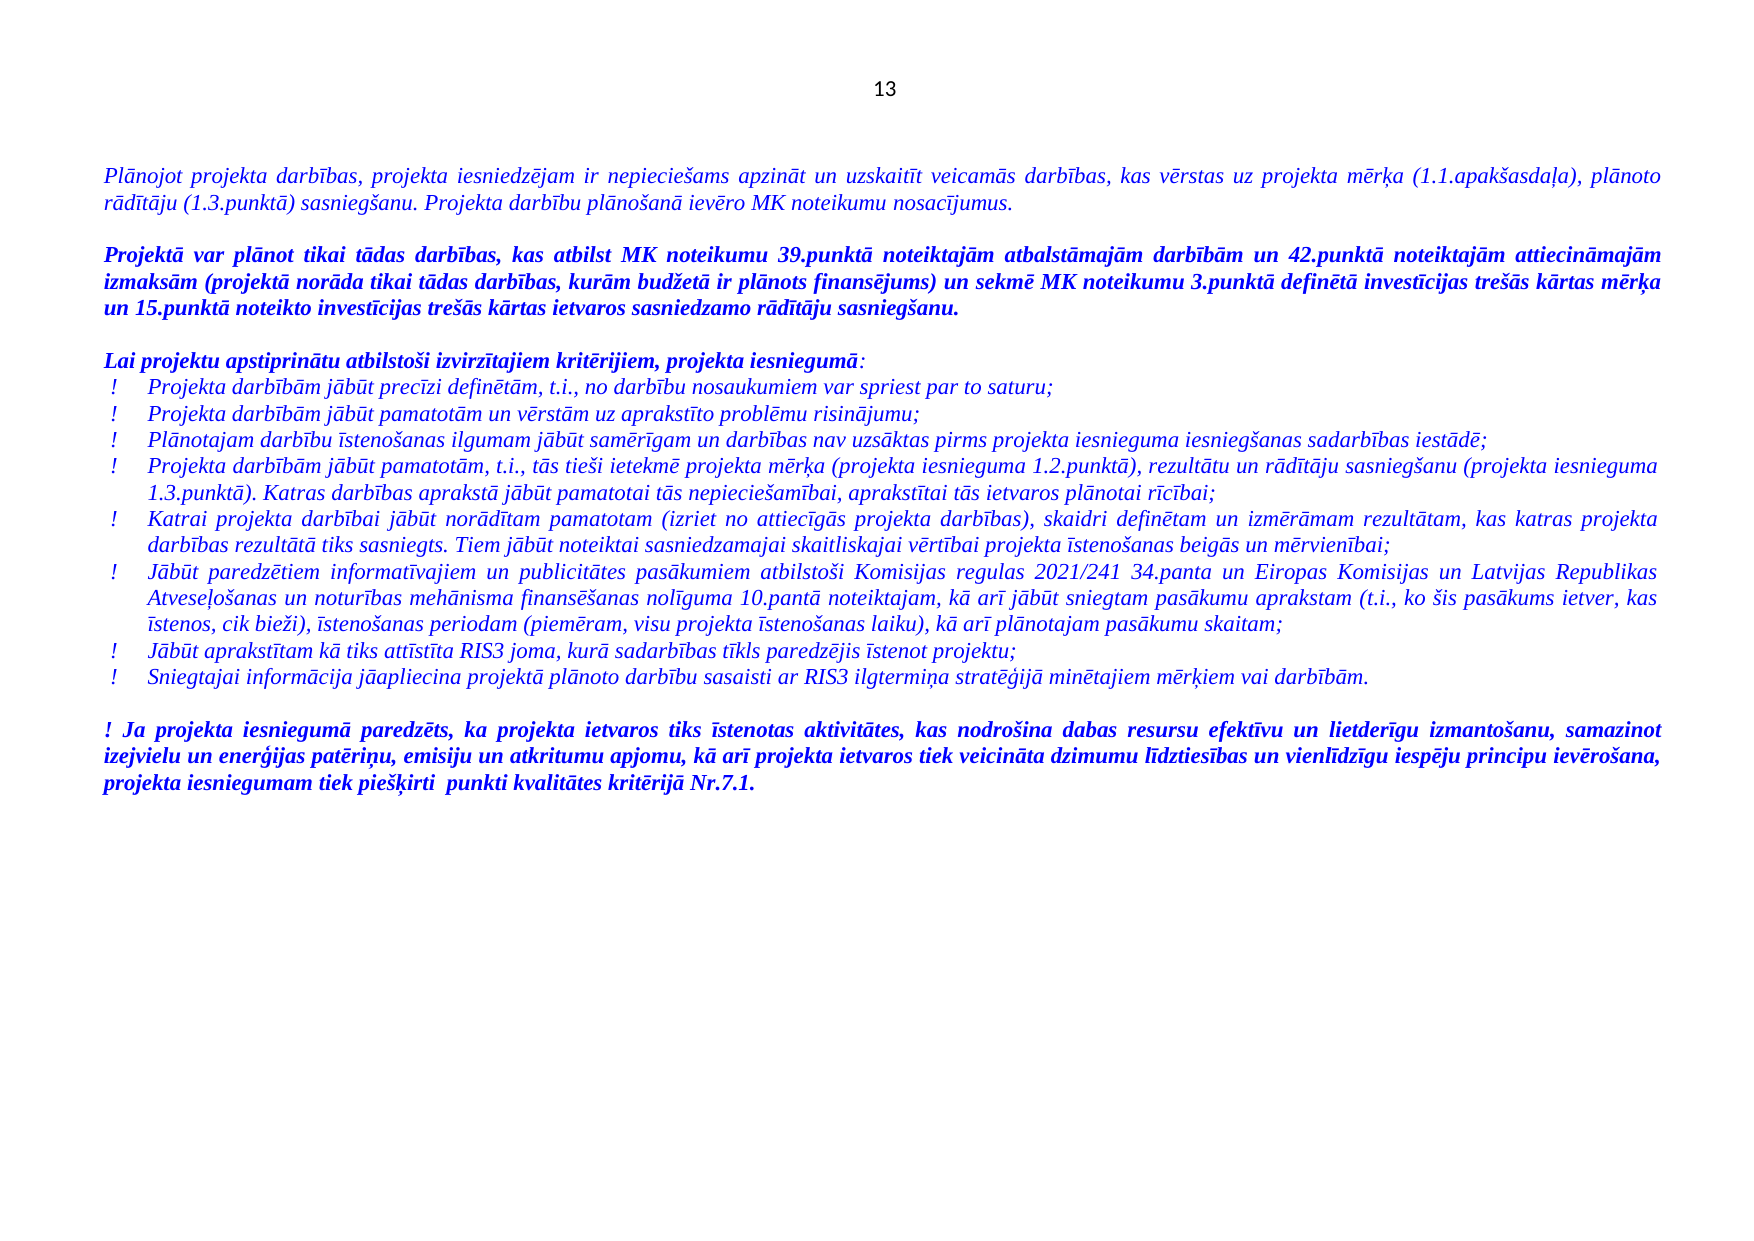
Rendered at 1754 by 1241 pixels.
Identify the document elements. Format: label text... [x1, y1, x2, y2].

list Plānotajam darbību īstenošanas ilgumam jābūt samērīgam un darbības nav uzsāktas pirms projekta iesnieguma iesniegšanas sadarbības iestādē; [110, 426, 1662, 452]
list Sniegtajai informācija jāapliecina projektā plānoto darbību sasaisti ar RIS3 ilgtermiņa stratēģijā minētajiem mērķiem vai darbībām. [110, 663, 1662, 689]
list Projekta darbībām jābūt precīzi definētām, t.i., no darbību nosaukumiem var spriest par to saturu; [110, 373, 1662, 400]
list Projekta darbībām jābūt pamatotām, t.i., tās tieši ietekmē projekta mērķa (projekta iesnieguma 1.2.punktā), rezultātu un rādītāju sasniegšanu (projekta iesnieguma 1.3.punktā). Katras darbības aprakstā jābūt pamatotai tās nepieciešamībai, aprakstītai tās ietvaros plānotai rīcībai; [110, 452, 1662, 505]
list Jābūt paredzētiem informatīvajiem un publicitātes pasākumiem atbilstoši Komisijas regulas 2021/241 34.panta un Eiropas Komisijas un Latvijas Republikas Atveseļošanas un noturības mehānisma finansēšanas nolīguma 10.pantā noteiktajam, kā arī jābūt sniegtam pasākumu aprakstam (t.i., ko šis pasākums ietver, kas īstenos, cik bieži), īstenošanas periodam (piemēram, visu projekta īstenošanas laiku), kā arī plānotajam pasākumu skaitam; [110, 558, 1662, 637]
list Jābūt aprakstītam kā tiks attīstīta RIS3 joma, kurā sadarbības tīkls paredzējis īstenot projektu; [110, 637, 1662, 663]
text Lai projektu apstiprinātu atbilstoši izvirzītajiem kritērijiem, projekta iesniegumā: [103, 347, 1665, 373]
list Katrai projekta darbībai jābūt norādītam pamatotam (izriet no attiecīgās projekta darbības), skaidri definētam un izmērāmam rezultātam, kas katras projekta darbības rezultātā tiks sasniegts. Tiem jābūt noteiktai sasniedzamajai skaitliskajai vērtībai projekta īstenošanas beigās un mērvienībai; [110, 505, 1662, 558]
list Projekta darbībām jābūt pamatotām un vērstām uz aprakstīto problēmu risinājumu; [110, 400, 1662, 426]
text ! Ja projekta iesniegumā paredzēts, ka projekta ietvaros tiks īstenotas aktivitātes, kas nodrošina dabas resursu efektīvu un lietderīgu izmantošanu, samazinot izejvielu un enerģijas patēriņu, emisiju un atkritumu apjomu, kā arī projekta ietvaros tiek veicināta dzimumu līdztiesības un vienlīdzīgu iespēju principu ievērošana, projekta iesniegumam tiek piešķirti punkti kvalitātes kritērijā Nr.7.1. [103, 716, 1665, 795]
text Projektā var plānot tikai tādas darbības, kas atbilst MK noteikumu 39.punktā noteiktajām atbalstāmajām darbībām un 42.punktā noteiktajām attiecināmajām izmaksām (projektā norāda tikai tādas darbības, kurām budžetā ir plānots finansējums) un sekmē MK noteikumu 3.punktā definētā investīcijas trešās kārtas mērķa un 15.punktā noteikto investīcijas trešās kārtas ietvaros sasniedzamo rādītāju sasniegšanu. [103, 242, 1665, 321]
text Plānojot projekta darbības, projekta iesniedzējam ir nepieciešams apzināt un uzskaitīt veicamās darbības, kas vērstas uz projekta mērķa (1.1.apakšasdaļa), plānoto rādītāju (1.3.punktā) sasniegšanu. Projekta darbību plānošanā ievēro MK noteikumu nosacījumus. [103, 162, 1665, 215]
